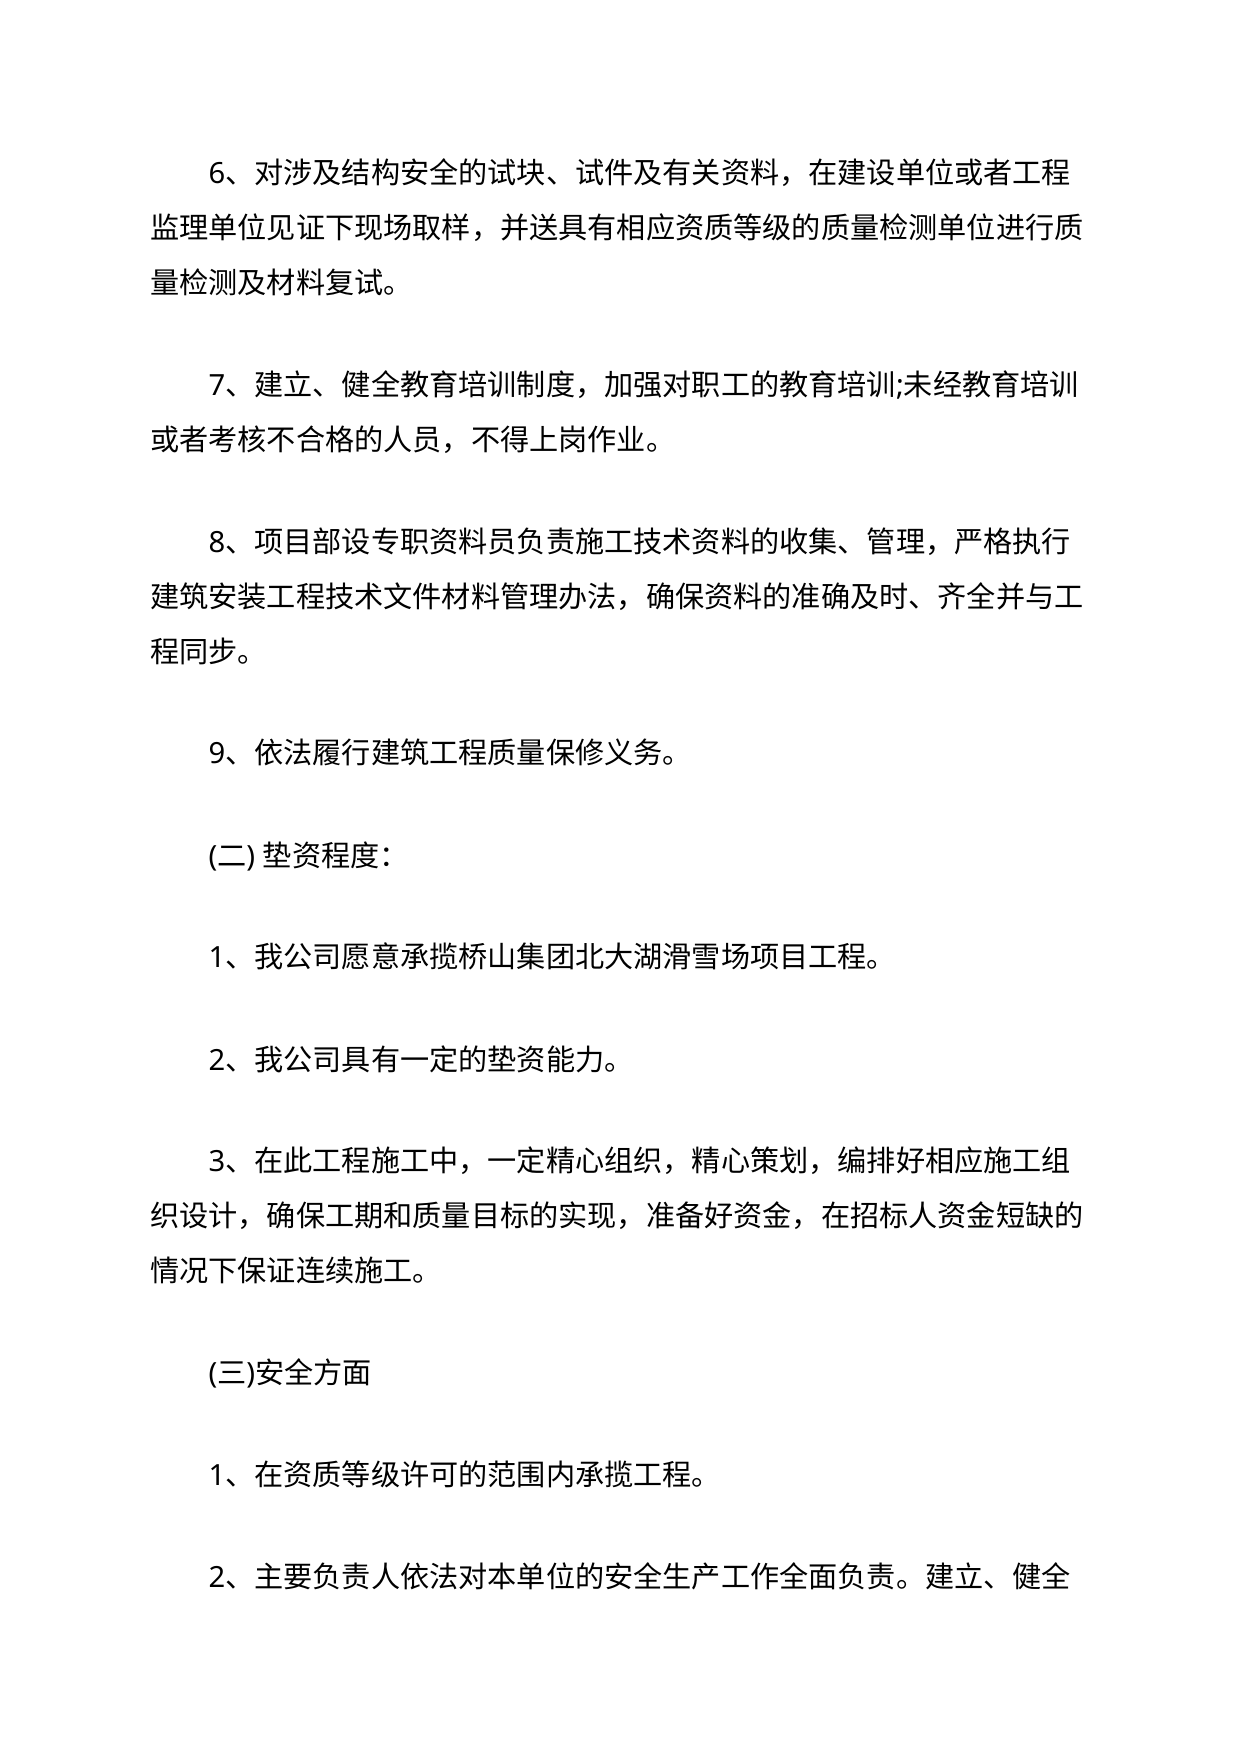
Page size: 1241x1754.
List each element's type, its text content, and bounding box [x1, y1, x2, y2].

text 6、对涉及结构安全的试块、试件及有关资料，在建设单位或者工程监理单位见证下现场取样，并送具有相应资质等级的质量检测单位进行质量检测及材料复试。 [150, 150, 1090, 302]
text 9、依法履行建筑工程质量保修义务。 [150, 730, 1090, 772]
text 8、项目部设专职资料员负责施工技术资料的收集、管理，严格执行建筑安装工程技术文件材料管理办法，确保资料的准确及时、齐全并与工程同步。 [150, 518, 1090, 671]
text 1、在资质等级许可的范围内承揽工程。 [150, 1452, 1090, 1494]
text 7、建立、健全教育培训制度，加强对职工的教育培训;未经教育培训或者考核不合格的人员，不得上岗作业。 [150, 362, 1090, 459]
text 1、我公司愿意承揽桥山集团北大湖滑雪场项目工程。 [150, 934, 1090, 976]
text 2、我公司具有一定的垫资能力。 [150, 1036, 1090, 1078]
text (二) 垫资程度： [150, 832, 1090, 874]
text (三)安全方面 [150, 1350, 1090, 1392]
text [150, 1554, 1090, 1596]
text 3、在此工程施工中，一定精心组织，精心策划，编排好相应施工组织设计，确保工期和质量目标的实现，准备好资金，在招标人资金短缺的情况下保证连续施工。 [150, 1138, 1090, 1290]
